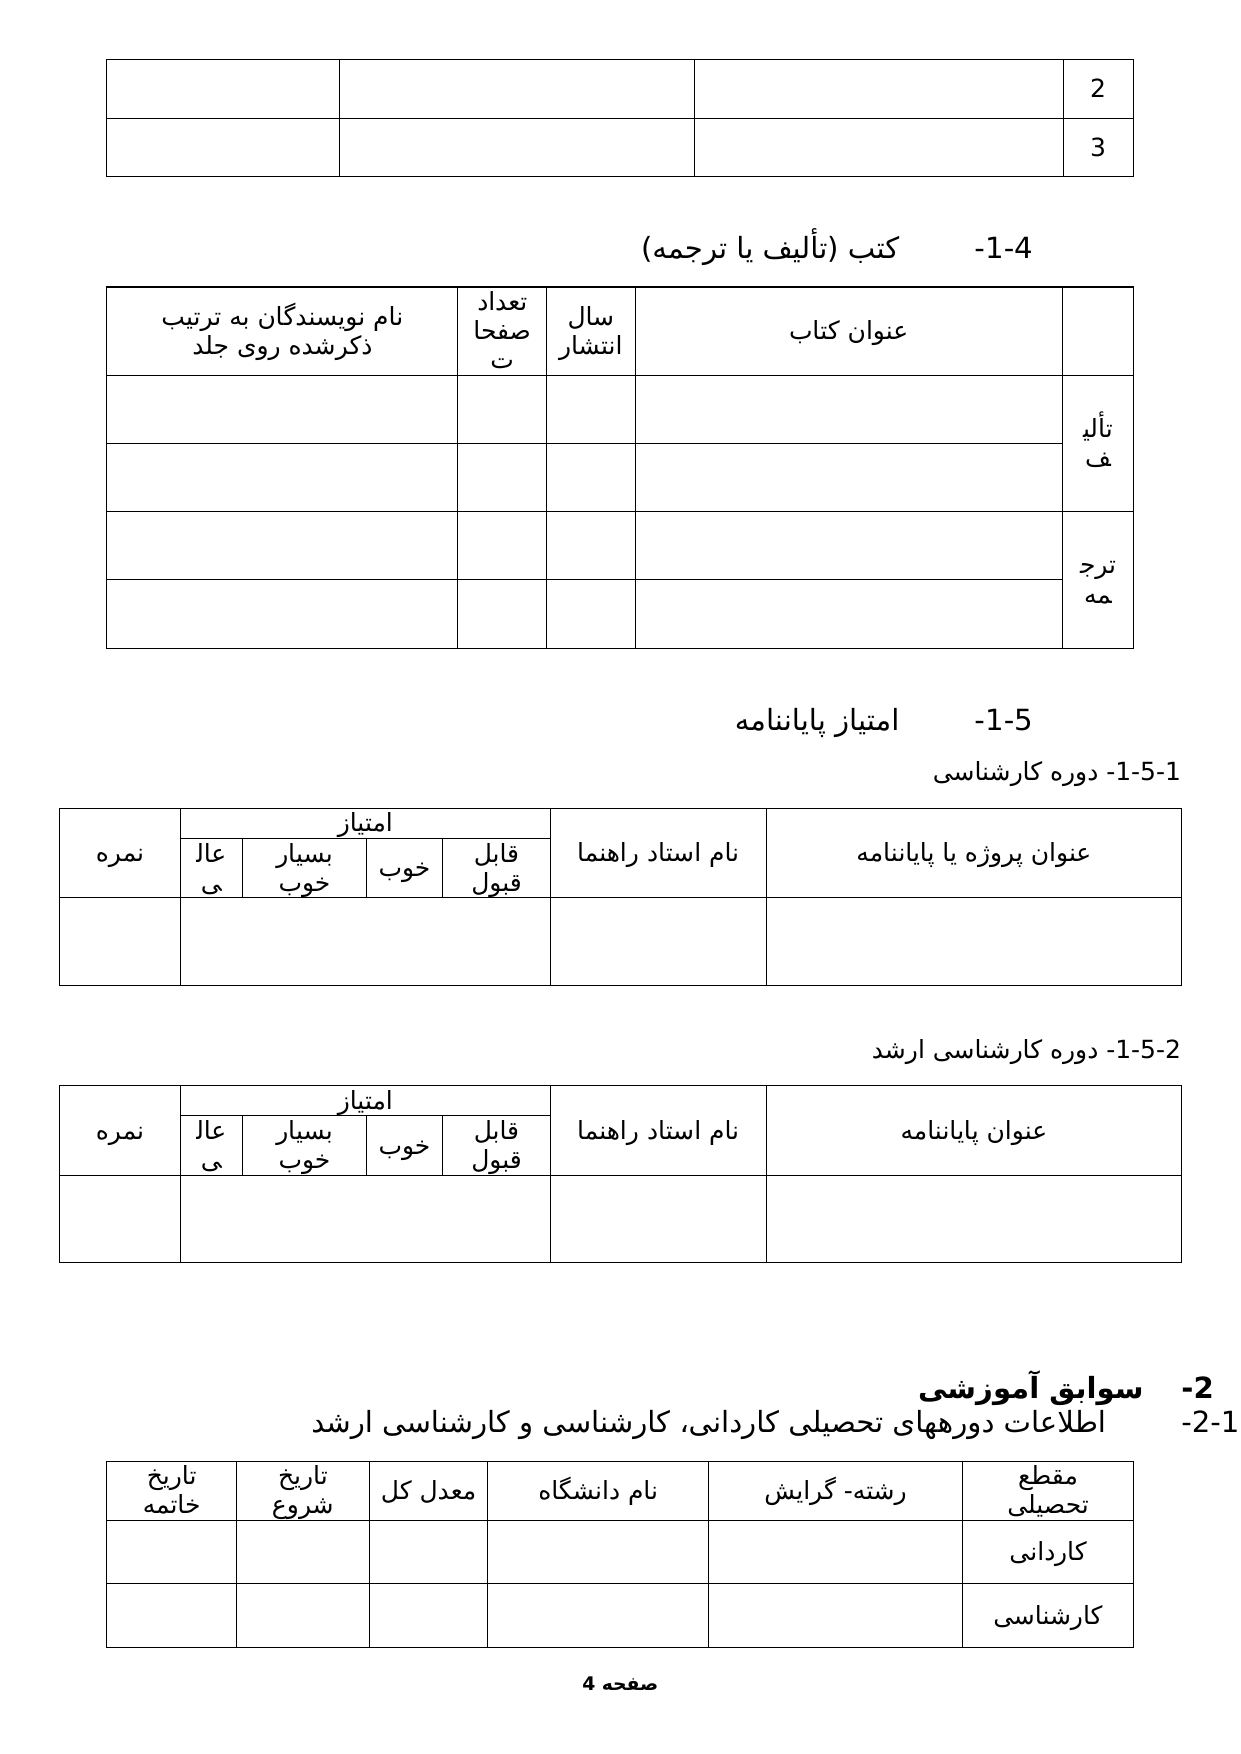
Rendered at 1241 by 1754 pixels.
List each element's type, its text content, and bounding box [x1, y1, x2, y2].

table_cell [488, 1521, 708, 1583]
table_cell [488, 1584, 708, 1647]
table_header [1063, 288, 1133, 375]
table_header نام استاد راهنما [551, 809, 766, 897]
table_header امتیاز [181, 1086, 550, 1115]
table_cell [458, 444, 546, 511]
table_cell [636, 444, 1062, 511]
table_cell [107, 1521, 236, 1583]
table_cell قابل قبول [443, 839, 550, 897]
table_cell [709, 1521, 962, 1583]
table_cell 3 [1064, 119, 1133, 176]
table_cell [370, 1521, 487, 1583]
table_cell [767, 898, 1181, 984]
table_cell [237, 1584, 369, 1647]
table_cell عالی [181, 839, 242, 897]
table_cell [370, 1584, 487, 1647]
table_cell [60, 1176, 180, 1262]
table_cell تألیف [1063, 376, 1133, 511]
table_cell بسیار خوب [243, 1116, 366, 1175]
table_cell [340, 119, 694, 176]
table_cell [636, 376, 1062, 443]
table_cell خوب [367, 839, 442, 897]
table_cell [547, 376, 635, 443]
table_header نمره [60, 809, 180, 897]
table_cell [458, 376, 546, 443]
table_cell [458, 580, 546, 647]
table_cell [767, 1176, 1181, 1262]
table_cell [107, 1584, 236, 1647]
table_cell [695, 60, 1063, 118]
table_cell [547, 580, 635, 647]
table_cell [181, 898, 550, 984]
table_header معدل کل [370, 1462, 487, 1520]
table_header مقطع تحصیلی [963, 1462, 1133, 1520]
table_header نام دانشگاه [488, 1462, 708, 1520]
table_cell خوب [367, 1116, 442, 1175]
table_cell [709, 1584, 962, 1647]
table_cell [60, 898, 180, 984]
table_header تاریخ خاتمه [107, 1462, 236, 1520]
table_header نام استاد راهنما [551, 1086, 766, 1175]
table_cell کاردانی [963, 1521, 1133, 1583]
table_cell [695, 119, 1063, 176]
table_header امتیاز [181, 809, 550, 838]
table_cell قابل قبول [443, 1116, 550, 1175]
list سوابق آموزشی [59, 1372, 1181, 1406]
list اطلاعات دورههای تحصیلی کاردانی، کارشناسی و کارشناسی ارشد [59, 1406, 1181, 1440]
table_cell [107, 512, 457, 579]
table_cell بسیار خوب [243, 839, 366, 897]
table_header نمره [60, 1086, 180, 1175]
table_cell [636, 512, 1062, 579]
table_header نام نویسندگان به ترتیب ذکرشده روی جلد [107, 288, 457, 375]
table_header تعداد صفحات [458, 288, 546, 375]
table_cell [181, 1176, 550, 1262]
table_cell [551, 898, 766, 984]
table_cell [340, 60, 694, 118]
table_cell [107, 60, 339, 118]
table_cell عالی [181, 1116, 242, 1175]
list امتیاز پایاننامه [59, 703, 974, 737]
table_header عنوان پروژه یا پایاننامه [767, 809, 1181, 897]
table_cell [107, 376, 457, 443]
text 1-5-2- دوره کارشناسی ارشد [59, 1035, 1181, 1064]
table_header عنوان پایاننامه [767, 1086, 1181, 1175]
table_cell [107, 119, 339, 176]
table_header عنوان کتاب [636, 288, 1062, 375]
table_cell [237, 1521, 369, 1583]
table_cell [547, 512, 635, 579]
table_header تاریخ شروع [237, 1462, 369, 1520]
text 1-5-1- دوره کارشناسی [59, 758, 1181, 787]
list کتب (تألیف یا ترجمه) [59, 232, 974, 266]
table_cell ترجمه [1063, 512, 1133, 647]
table_cell 2 [1064, 60, 1133, 118]
table_cell [547, 444, 635, 511]
table_cell [107, 444, 457, 511]
table_cell [551, 1176, 766, 1262]
table_cell کارشناسی [963, 1584, 1133, 1647]
table_cell [458, 512, 546, 579]
table_header رشته- گرایش [709, 1462, 962, 1520]
table_cell [636, 580, 1062, 647]
table_header سال انتشار [547, 288, 635, 375]
table_cell [107, 580, 457, 647]
